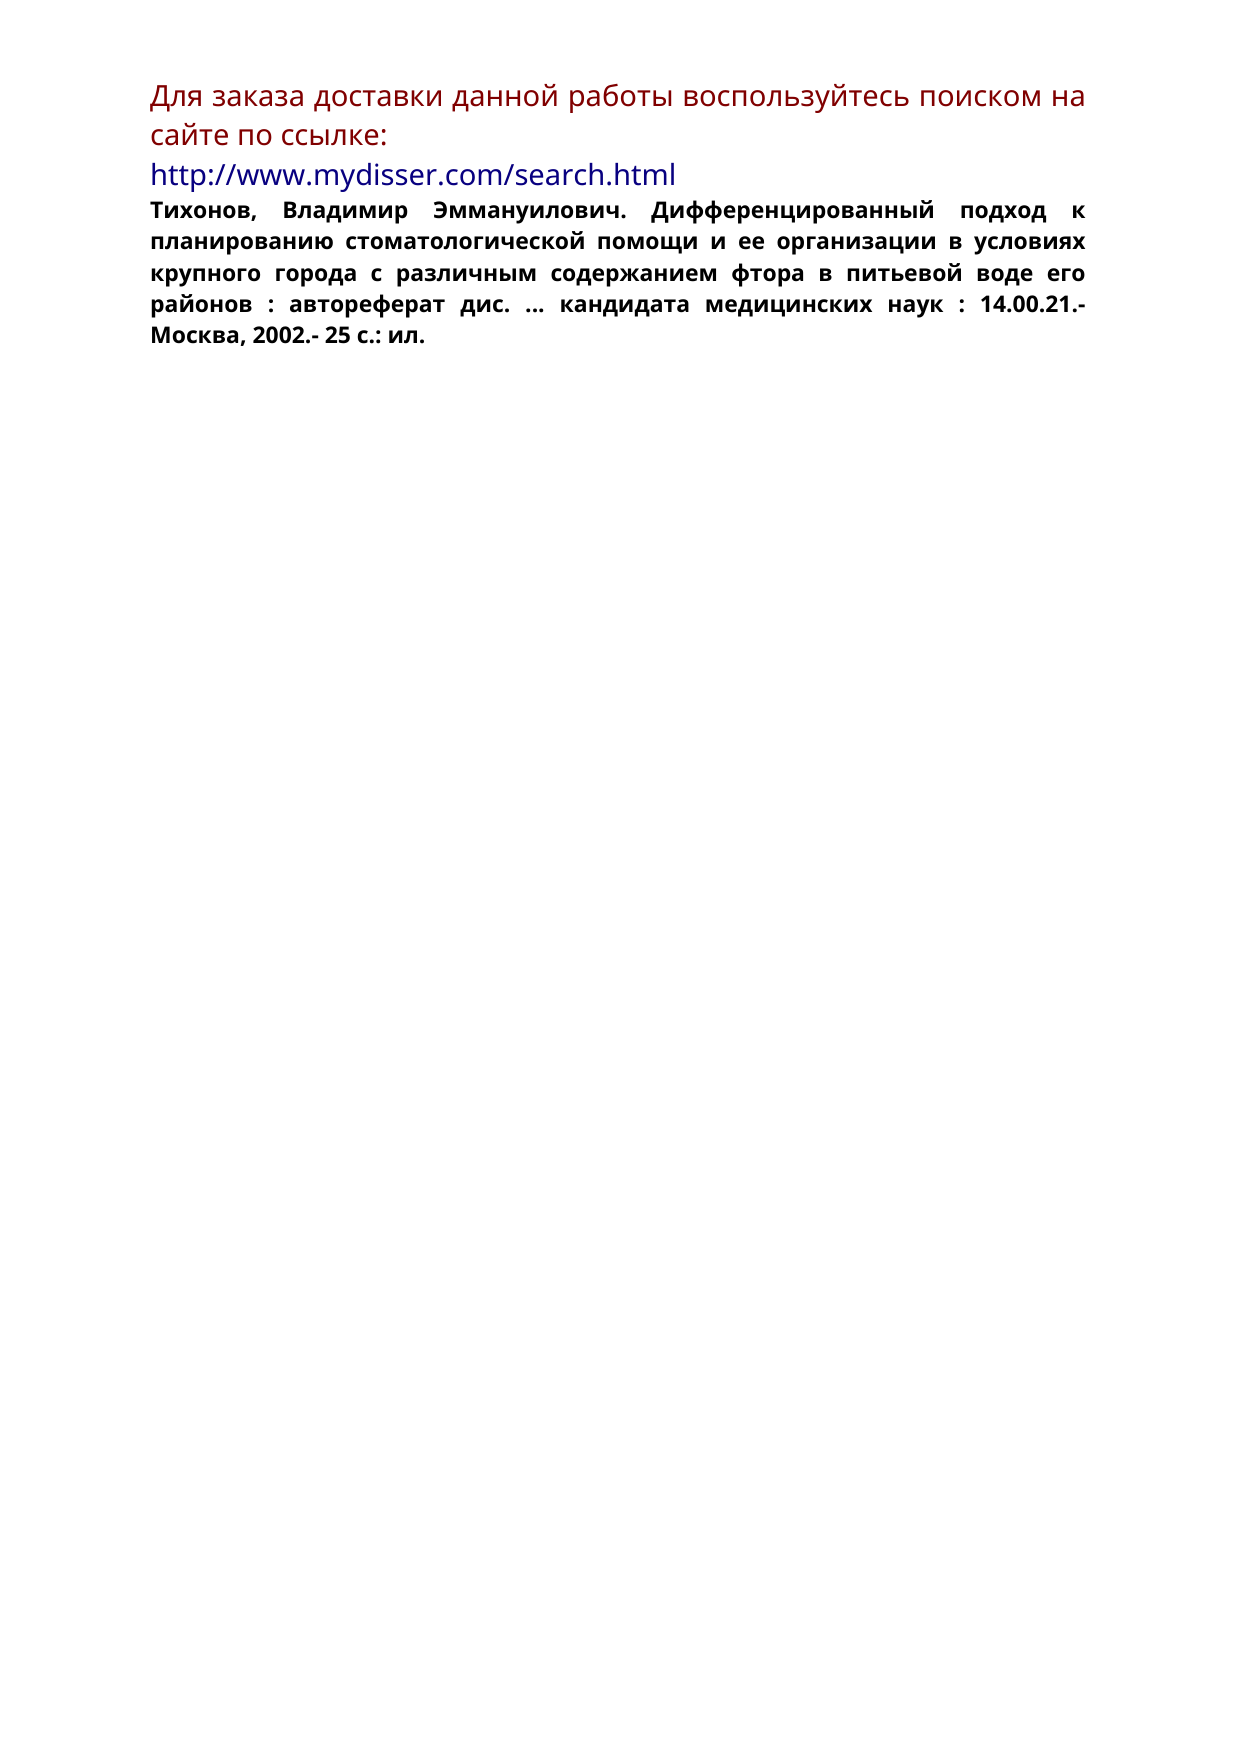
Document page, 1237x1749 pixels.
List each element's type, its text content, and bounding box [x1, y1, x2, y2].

text Тихонов, Владимир Эммануилович. Дифференцированный подход к планированию стоматологической помощи и ее организации в условиях крупного города с различным содержанием фтора в питьевой воде его районов : автореферат дис. ... кандидата медицинских наук : 14.00.21.- Москва, 2002.- 25 с.: ил. [150, 194, 1086, 350]
